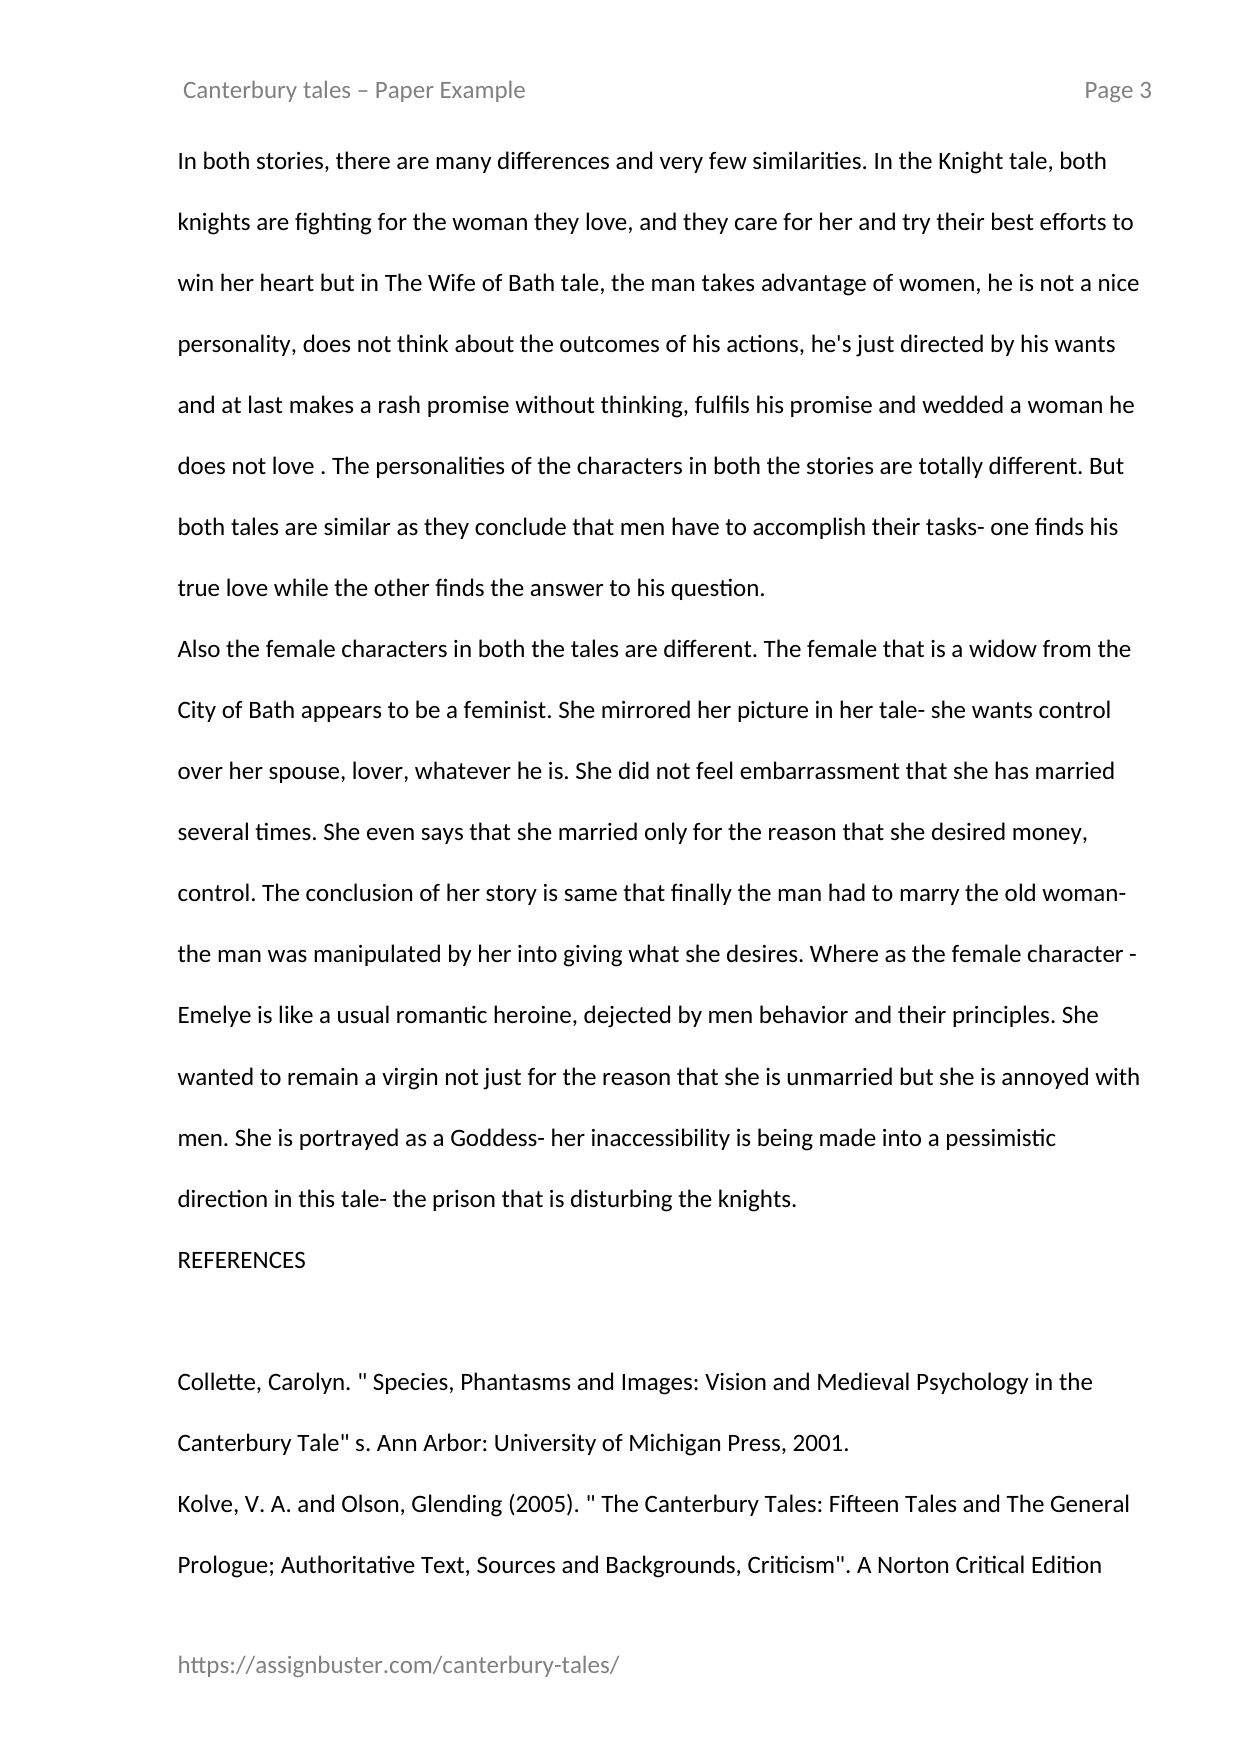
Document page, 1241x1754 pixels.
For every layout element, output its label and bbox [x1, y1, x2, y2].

text [177, 145, 1152, 1579]
